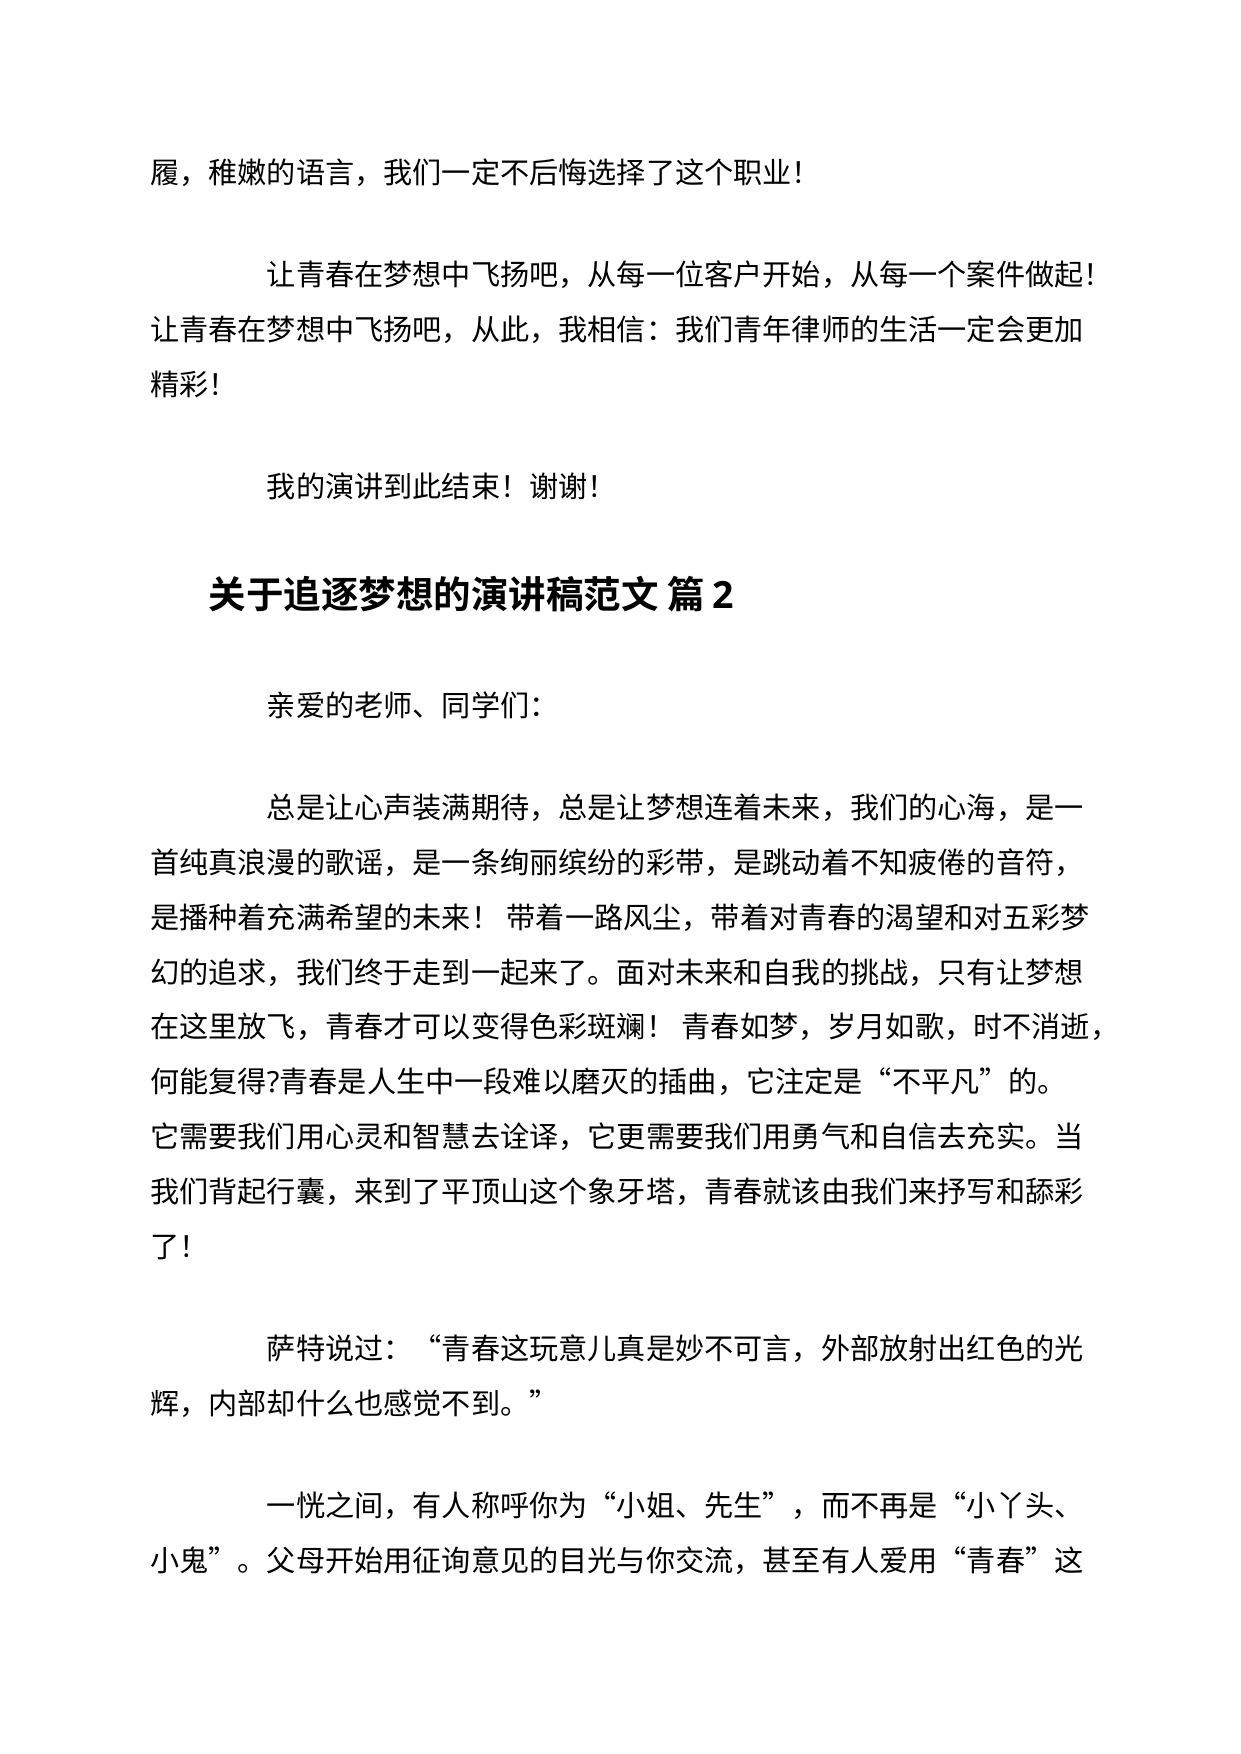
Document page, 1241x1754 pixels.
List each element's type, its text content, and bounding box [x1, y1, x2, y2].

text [150, 1482, 1090, 1579]
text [150, 150, 1090, 192]
text 总是让心声装满期待，总是让梦想连着未来，我们的心海，是一首纯真浪漫的歌谣，是一条绚丽缤纷的彩带，是跳动着不知疲倦的音符，是播种着充满希望的未来！ 带着一路风尘，带着对青春的渴望和对五彩梦幻的追求，我们终于走到一起来了。面对未来和自我的挑战，只有让梦想在这里放飞，青春才可以变得色彩斑斓！ 青春如梦，岁月如歌，时不消逝，何能复得?青春是人生中一段难以磨灭的插曲，它注定是“不平凡”的。它需要我们用心灵和智慧去诠译，它更需要我们用勇气和自信去充实。当我们背起行囊，来到了平顶山这个象牙塔，青春就该由我们来抒写和舔彩了！ [150, 784, 1090, 1266]
text 关于追逐梦想的演讲稿范文 篇2 [150, 565, 1090, 619]
text 亲爱的老师、同学们： [150, 683, 1090, 725]
text 让青春在梦想中飞扬吧，从每一位客户开始，从每一个案件做起！让青春在梦想中飞扬吧，从此，我相信：我们青年律师的生活一定会更加精彩！ [150, 252, 1090, 404]
text 我的演讲到此结束！谢谢！ [150, 463, 1090, 506]
text 萨特说过：“青春这玩意儿真是妙不可言，外部放射出红色的光辉，内部却什么也感觉不到。” [150, 1326, 1090, 1423]
